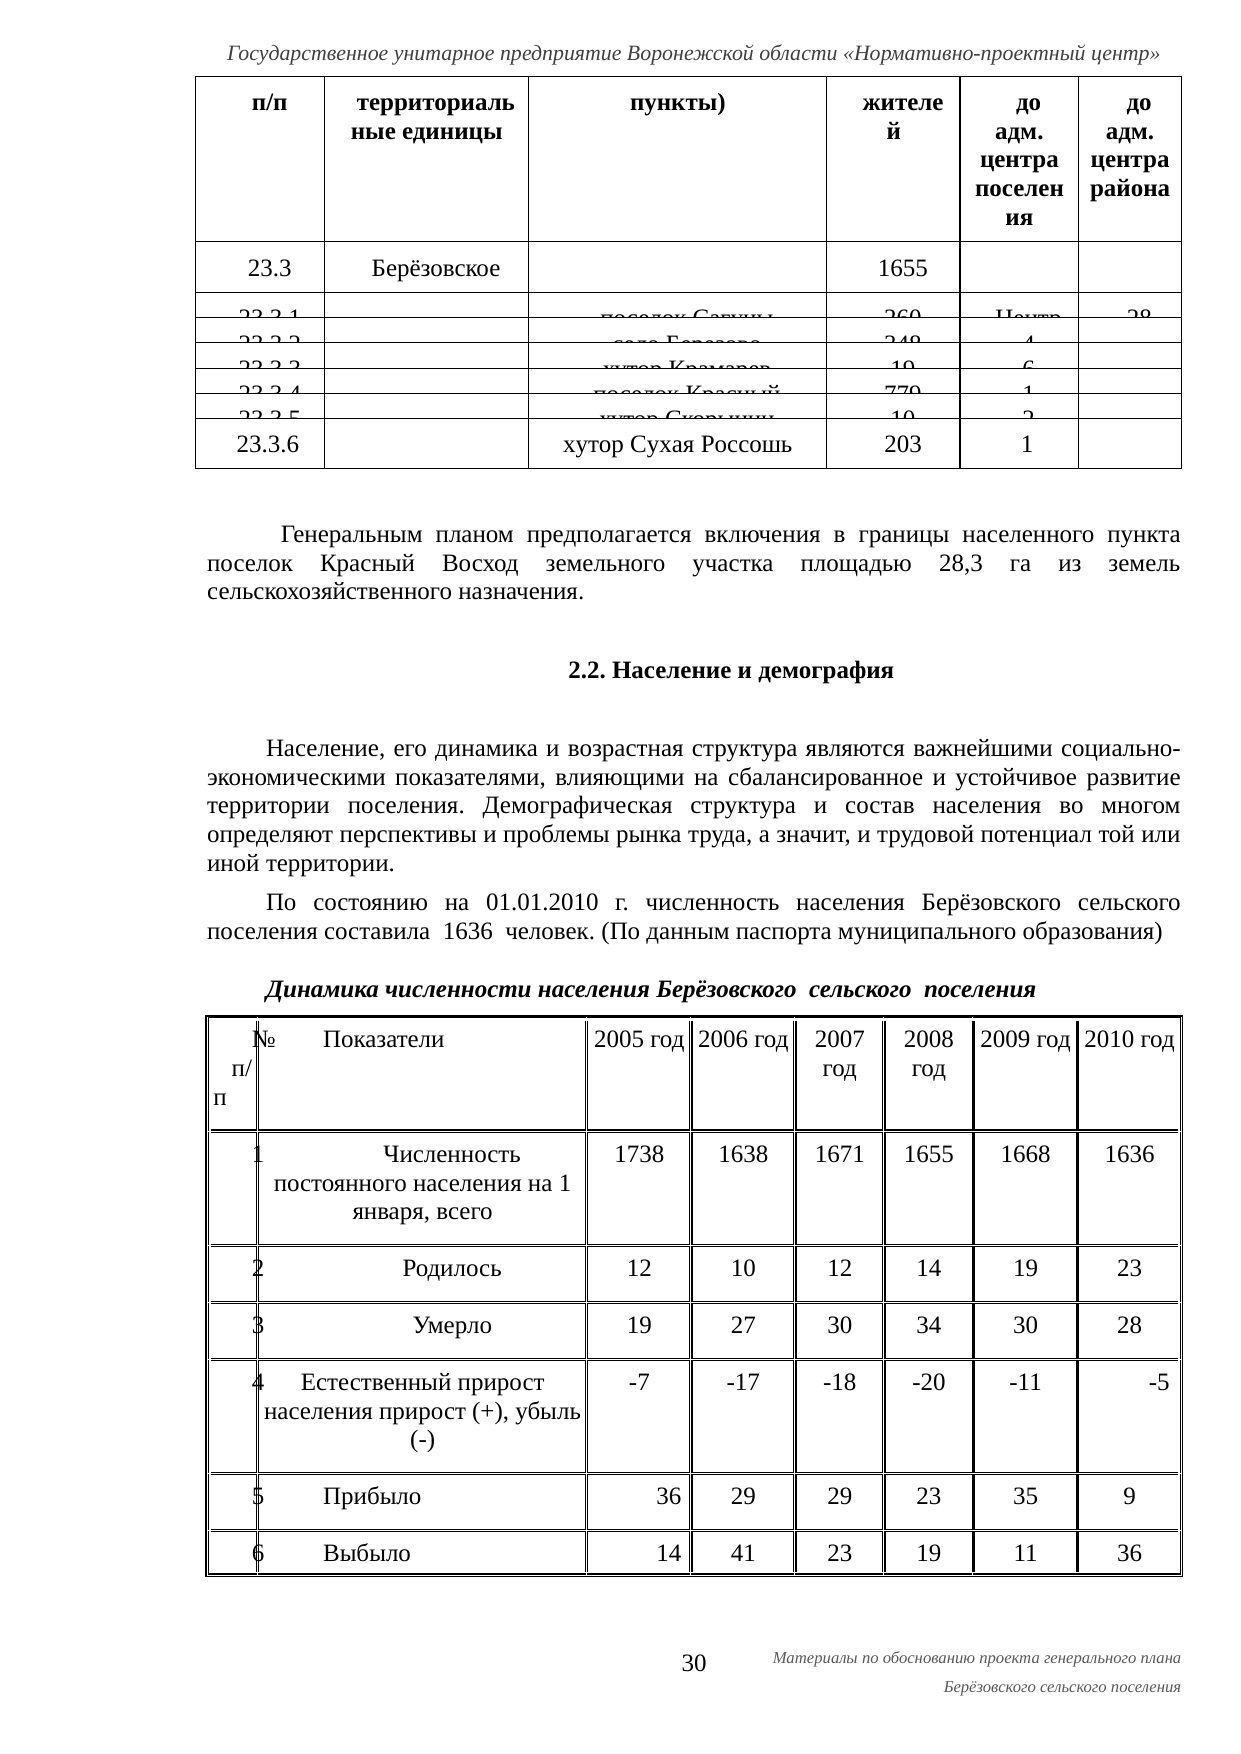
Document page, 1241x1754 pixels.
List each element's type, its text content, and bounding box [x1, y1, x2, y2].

table_cell 29 [693, 1475, 793, 1529]
table_cell [1079, 318, 1181, 342]
table_cell 12 [588, 1247, 689, 1301]
table_cell [325, 419, 528, 468]
table_cell [1079, 343, 1181, 367]
text Население, его динамика и возрастная структура являются важнейшими социально-экономическими показателями, влияющими на сбалансированное и устойчивое развитие территории поселения. Демографическая структура и состав населения во многом определяют перспективы и проблемы рынка труда, а значит, и трудовой потенциал той или иной территории. [207, 733, 1181, 877]
table_cell Центр [961, 293, 1078, 317]
text Динамика численности населения Берёзовского сельского поселения [207, 974, 1181, 1003]
table_cell 28 [1077, 1301, 1181, 1357]
table_cell 1668 [975, 1133, 1076, 1244]
table_cell Естественный прирост населения прирост (+), убыль (-) [259, 1361, 585, 1472]
table_cell -5 [1079, 1358, 1180, 1472]
table_cell 6 [961, 343, 1078, 367]
table_cell [325, 369, 528, 392]
table_cell хутор Сухая Россошь [529, 419, 826, 468]
table_cell 4 [209, 1358, 256, 1472]
table_cell [1079, 242, 1181, 292]
table_cell [1079, 394, 1181, 418]
table_cell Численность постоянного населения на 1 января, всего [259, 1133, 585, 1244]
table_cell 1 [961, 369, 1078, 392]
table_cell [325, 394, 528, 418]
table_cell 1655 [827, 242, 959, 292]
table_cell 23.3.4 [196, 369, 324, 392]
table_cell до адм. центра поселения [961, 77, 1078, 241]
table_cell 2 [961, 394, 1078, 418]
table_cell -17 [693, 1361, 793, 1472]
table_cell 19 [827, 343, 959, 367]
table_cell 12 [797, 1247, 882, 1301]
table_cell 23.3.5 [196, 394, 324, 418]
table_cell 6 [207, 1529, 258, 1573]
table_header 2009 год [973, 1018, 1077, 1129]
table_cell -11 [975, 1361, 1076, 1472]
table_cell -20 [886, 1361, 972, 1472]
table_header 2010 год [1077, 1018, 1180, 1129]
table_cell Берёзовское сельское поселение [325, 242, 528, 292]
table_cell [1079, 369, 1181, 392]
table_cell Выбыло [258, 1532, 587, 1573]
table_cell 27 [693, 1304, 793, 1357]
table_cell 2 [207, 1244, 258, 1301]
text По состоянию на 01.01.2010 г. численность населения Берёзовского сельского поселения составила 1636 человек. (По данным паспорта муниципального образования) [207, 887, 1181, 945]
table_cell 1738 [588, 1133, 689, 1244]
table_cell 14 [587, 1529, 691, 1573]
table_cell поселок Красный Восход Восход [529, 369, 826, 392]
table_cell 1636 [1079, 1129, 1180, 1244]
table_cell 4 [961, 318, 1078, 342]
table_cell Прибыло [259, 1475, 585, 1529]
table_cell 23.3 [196, 242, 324, 292]
table_cell 28 [1079, 293, 1181, 317]
table_cell 10 [693, 1247, 793, 1301]
table_cell [1079, 419, 1181, 468]
table_cell 19 [588, 1304, 689, 1357]
table_cell 5 [207, 1472, 258, 1529]
table_cell 23 [886, 1475, 972, 1529]
table_cell Умерло [259, 1304, 585, 1357]
table_cell 30 [975, 1304, 1076, 1357]
table_header Кол-во жителей [827, 77, 959, 241]
table_cell 19 [884, 1532, 973, 1573]
table_cell хутор Скорынин [529, 394, 826, 418]
table_cell 260 [827, 293, 959, 317]
table_header № п/п [209, 1018, 258, 1129]
table_cell 23.3.6 [196, 419, 324, 468]
table_cell 23.3.1 [196, 293, 324, 317]
table_cell 1638 [693, 1133, 793, 1244]
list Генеральным планом предполагается включения в границы населенного пункта поселок Красный Восход земельного участка площадью 28,3 га из земель сельскохозяйственного назначения. [207, 519, 1181, 605]
table_cell 29 [797, 1475, 882, 1529]
table_cell 36 [1077, 1529, 1181, 1573]
table_cell 23.3.2 [196, 318, 324, 342]
table_cell 1 [209, 1129, 256, 1244]
table_cell 11 [973, 1532, 1077, 1573]
table_cell 35 [975, 1475, 1076, 1529]
table_cell [325, 318, 528, 342]
table_cell 14 [886, 1247, 972, 1301]
table_cell хутор Крамарев [529, 343, 826, 367]
table_cell 10 [827, 394, 959, 418]
table_cell до адм. центра района [1079, 77, 1181, 241]
table_cell [961, 242, 1078, 292]
table_cell 9 [1077, 1472, 1181, 1529]
table_cell [325, 343, 528, 367]
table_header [325, 77, 528, 241]
table_header 2007 год [795, 1017, 884, 1129]
table_cell -7 [588, 1361, 689, 1472]
table_header № п/п [196, 77, 324, 241]
table_cell 3 [207, 1301, 258, 1357]
table_cell 1671 [797, 1133, 882, 1244]
table_cell 36 [588, 1475, 689, 1529]
table_cell 41 [691, 1529, 795, 1573]
table_cell 23.3.3 [196, 343, 324, 367]
table_cell село Березово [529, 318, 826, 342]
table_cell 1655 [886, 1133, 972, 1244]
table_cell 348 [827, 318, 959, 342]
table_header 2005 год [587, 1017, 691, 1129]
table_cell 23 [795, 1529, 884, 1573]
table_cell Родилось [259, 1247, 585, 1301]
table_cell [529, 242, 826, 292]
table_cell 19 [975, 1247, 1076, 1301]
table_cell 34 [886, 1304, 972, 1357]
table_cell -18 [797, 1361, 882, 1472]
table_cell [325, 293, 528, 317]
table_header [529, 77, 826, 241]
table_cell 203 [827, 419, 959, 468]
table_cell 1 [961, 419, 1078, 468]
table_header 2008 год [884, 1017, 973, 1129]
table_header 2006 год [691, 1017, 795, 1129]
table_cell 30 [797, 1304, 882, 1357]
table_cell 779 [827, 369, 959, 392]
list 2.2. Население и демография [207, 655, 1181, 683]
table_cell поселок Сагуны [529, 293, 826, 317]
table_cell 23 [1077, 1244, 1181, 1301]
table_header Показатели [258, 1018, 587, 1129]
